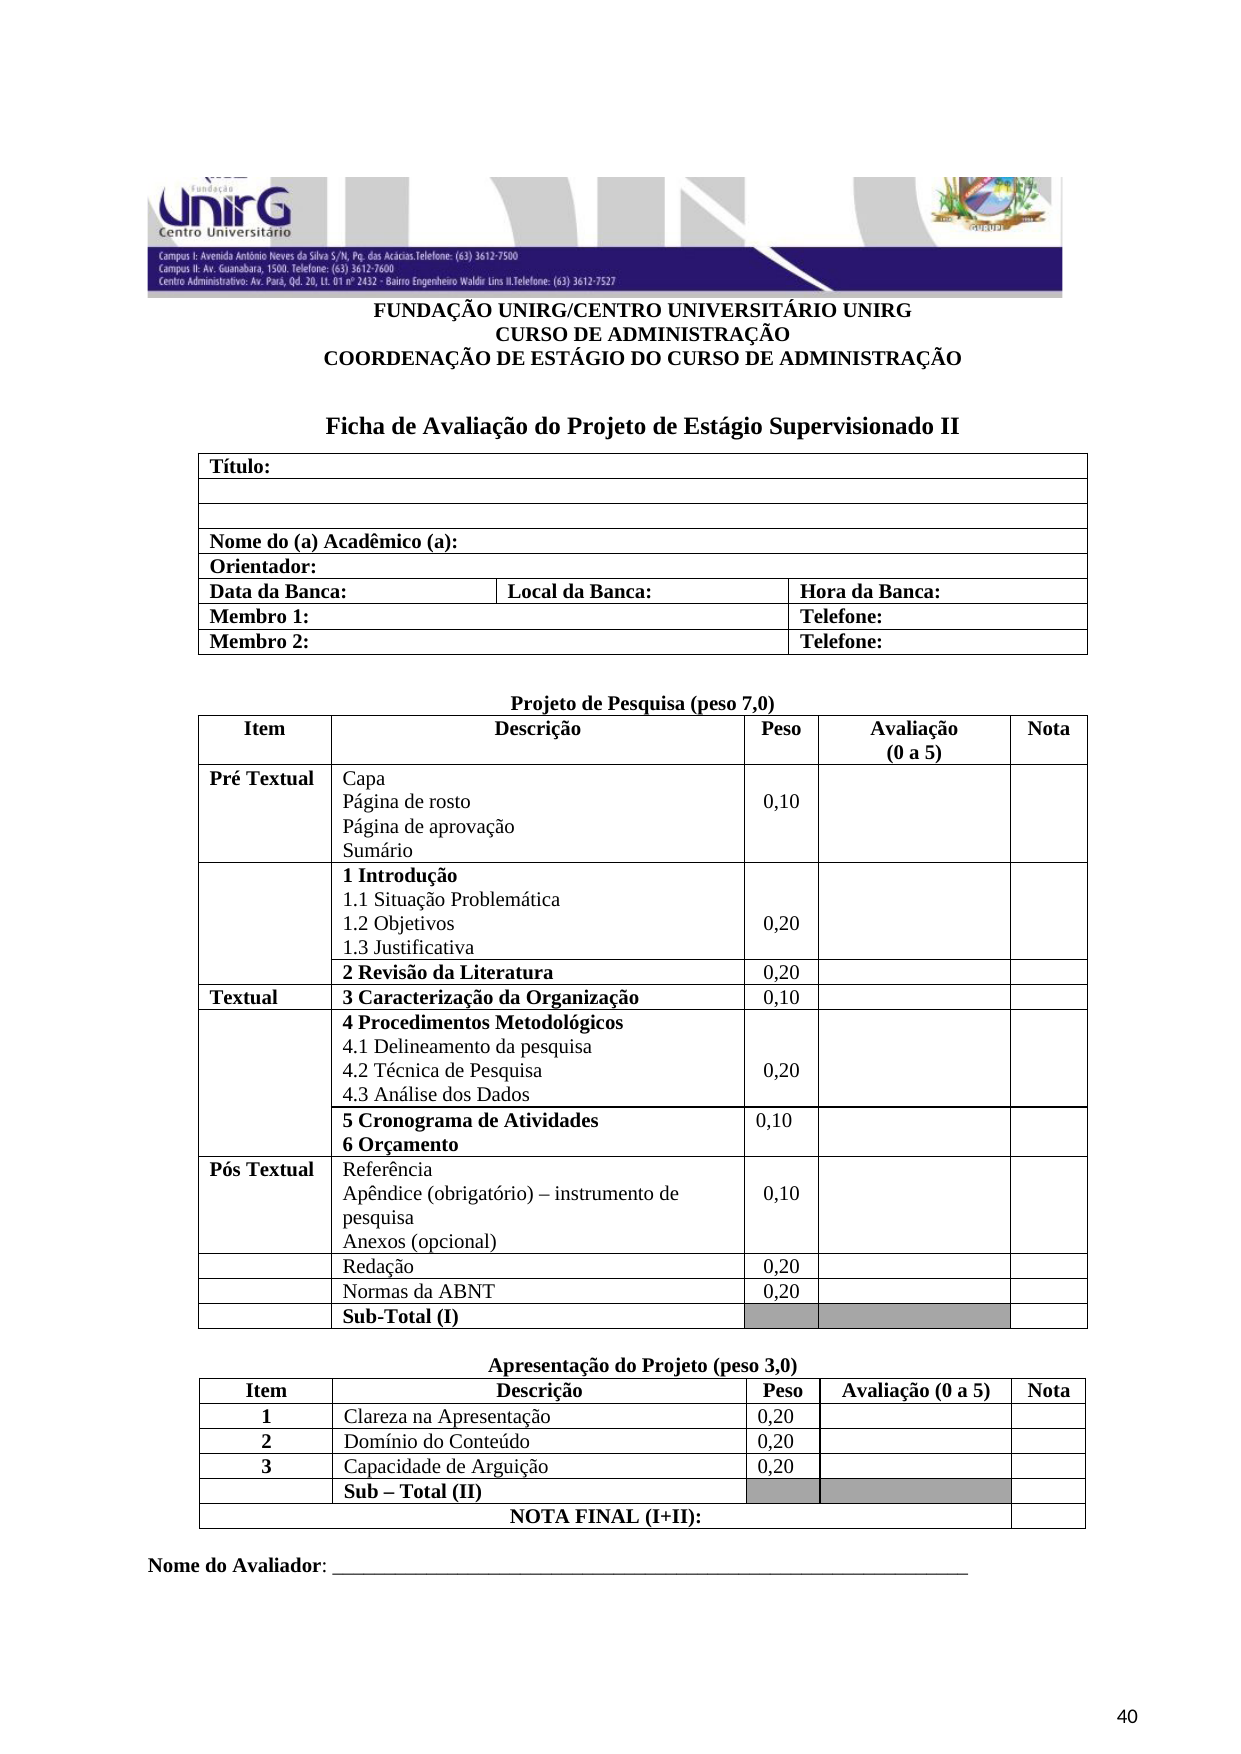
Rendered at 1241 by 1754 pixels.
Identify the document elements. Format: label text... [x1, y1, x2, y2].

text CURSO DE ADMINISTRAÇÃO [148, 322, 1138, 346]
table_cell [1012, 1479, 1085, 1503]
table_cell Referência Apêndice (obrigatório) – instrumento de pesquisa Anexos (opcional) [332, 1157, 744, 1253]
table_cell Local da Banca: [497, 579, 788, 603]
table_cell [819, 1157, 1010, 1253]
table_cell Capacidade de Arguição [333, 1454, 746, 1478]
table_cell 0,10 [745, 1157, 818, 1253]
table_cell Pré Textual [199, 765, 331, 862]
table_cell [1012, 1429, 1085, 1453]
table_cell [819, 1108, 1010, 1156]
table_cell 1 [200, 1404, 332, 1428]
table_cell Orientador: [199, 554, 1087, 578]
table_cell [745, 1304, 818, 1328]
table_cell 0,20 [745, 1279, 818, 1303]
table_header Avaliação (0 a 5) [819, 716, 1010, 764]
table_cell 4 Procedimentos Metodológicos 4.1 Delineamento da pesquisa 4.2 Técnica de Pesquisa 4.3 Análise dos Dados [332, 1010, 744, 1106]
table_header Descrição [333, 1379, 746, 1402]
table_cell 0,20 [745, 1010, 818, 1106]
table_cell [1011, 1304, 1087, 1328]
table_cell Textual [199, 985, 331, 1009]
table_cell [821, 1479, 1011, 1503]
table_cell 3 Caracterização da Organização [332, 985, 744, 1009]
table_cell [821, 1454, 1011, 1478]
table_cell 0,20 [747, 1429, 819, 1453]
table_cell Sub-Total (I) [332, 1304, 744, 1328]
table_cell [199, 1254, 331, 1278]
table_cell [819, 1254, 1010, 1278]
table_cell Capa Página de rosto Página de aprovação Sumário [332, 765, 744, 862]
table_cell [199, 479, 1087, 503]
table_cell 0,20 [745, 960, 818, 984]
text Apresentação do Projeto (peso 3,0) [148, 1353, 1138, 1377]
table_header Título: [199, 454, 1087, 478]
table_cell [1012, 1404, 1085, 1428]
table_cell [821, 1404, 1011, 1428]
table_cell [1012, 1454, 1085, 1478]
table_header Avaliação (0 a 5) [821, 1379, 1011, 1402]
table_cell [819, 1304, 1010, 1328]
table_cell 5 Cronograma de Atividades 6 Orçamento [332, 1108, 744, 1156]
table_cell [1011, 765, 1087, 862]
table_cell [821, 1429, 1011, 1453]
table_cell [199, 1304, 331, 1328]
table_cell Sub – Total (II) [333, 1479, 746, 1503]
table_cell 0,20 [745, 1254, 818, 1278]
table_cell Membro 2: [199, 630, 788, 653]
table_cell [819, 960, 1010, 984]
table_cell Pós Textual [199, 1157, 331, 1253]
table_cell 0,20 [747, 1404, 819, 1428]
table_cell [1011, 960, 1087, 984]
table_cell [199, 1279, 331, 1303]
table_cell [819, 985, 1010, 1009]
table_header Peso [745, 716, 818, 764]
table_cell [1011, 1254, 1087, 1278]
table_header Item [200, 1379, 332, 1402]
table_cell Telefone: [789, 630, 1087, 653]
table_cell 2 [200, 1429, 332, 1453]
text FUNDAÇÃO UNIRG/CENTRO UNIVERSITÁRIO UNIRG [148, 298, 1138, 322]
table_cell Data da Banca: [199, 579, 496, 603]
table_cell Normas da ABNT [332, 1279, 744, 1303]
table_cell Membro 1: [199, 604, 788, 628]
table_cell [1011, 1108, 1087, 1156]
table_cell 3 [200, 1454, 332, 1478]
table_cell 1 Introdução 1.1 Situação Problemática 1.2 Objetivos 1.3 Justificativa [332, 863, 744, 959]
text Projeto de Pesquisa (peso 7,0) [148, 691, 1138, 715]
table_cell 0,10 [745, 765, 818, 862]
table_header Item [199, 716, 331, 764]
table_cell [1012, 1504, 1085, 1528]
table_cell [1011, 1010, 1087, 1106]
table_cell Redação [332, 1254, 744, 1278]
table_cell [1011, 1157, 1087, 1253]
table_cell [819, 1279, 1010, 1303]
table_cell [819, 765, 1010, 862]
table_header Nota [1011, 716, 1087, 764]
table_header Nota [1012, 1379, 1085, 1402]
table_cell Hora da Banca: [789, 579, 1087, 603]
table_cell [199, 863, 331, 984]
text COORDENAÇÃO DE ESTÁGIO DO CURSO DE ADMINISTRAÇÃO [148, 346, 1138, 370]
text Ficha de Avaliação do Projeto de Estágio Supervisionado II [148, 411, 1138, 440]
table_cell 0,20 [747, 1454, 819, 1478]
table_cell Domínio do Conteúdo [333, 1429, 746, 1453]
table_cell [199, 504, 1087, 528]
table_cell [819, 1010, 1010, 1106]
table_cell [819, 863, 1010, 959]
table_header Descrição [332, 716, 744, 764]
table_cell [1011, 1279, 1087, 1303]
table_cell [747, 1479, 819, 1503]
table_cell [199, 1010, 331, 1156]
text Nome do Avaliador: _____________________________________________________________ [148, 1553, 1138, 1577]
table_cell 2 Revisão da Literatura [332, 960, 744, 984]
table_cell [1011, 863, 1087, 959]
table_cell 0,10 [745, 1108, 818, 1156]
table_cell [200, 1479, 332, 1503]
table_cell NOTA FINAL (I+II): [200, 1504, 1011, 1528]
table_cell 0,10 [745, 985, 818, 1009]
table_cell [1011, 985, 1087, 1009]
table_cell 0,20 [745, 863, 818, 959]
table_cell Nome do (a) Acadêmico (a): [199, 529, 1087, 553]
table_cell Telefone: [789, 604, 1087, 628]
table_header Peso [747, 1379, 819, 1402]
table_cell Clareza na Apresentação [333, 1404, 746, 1428]
